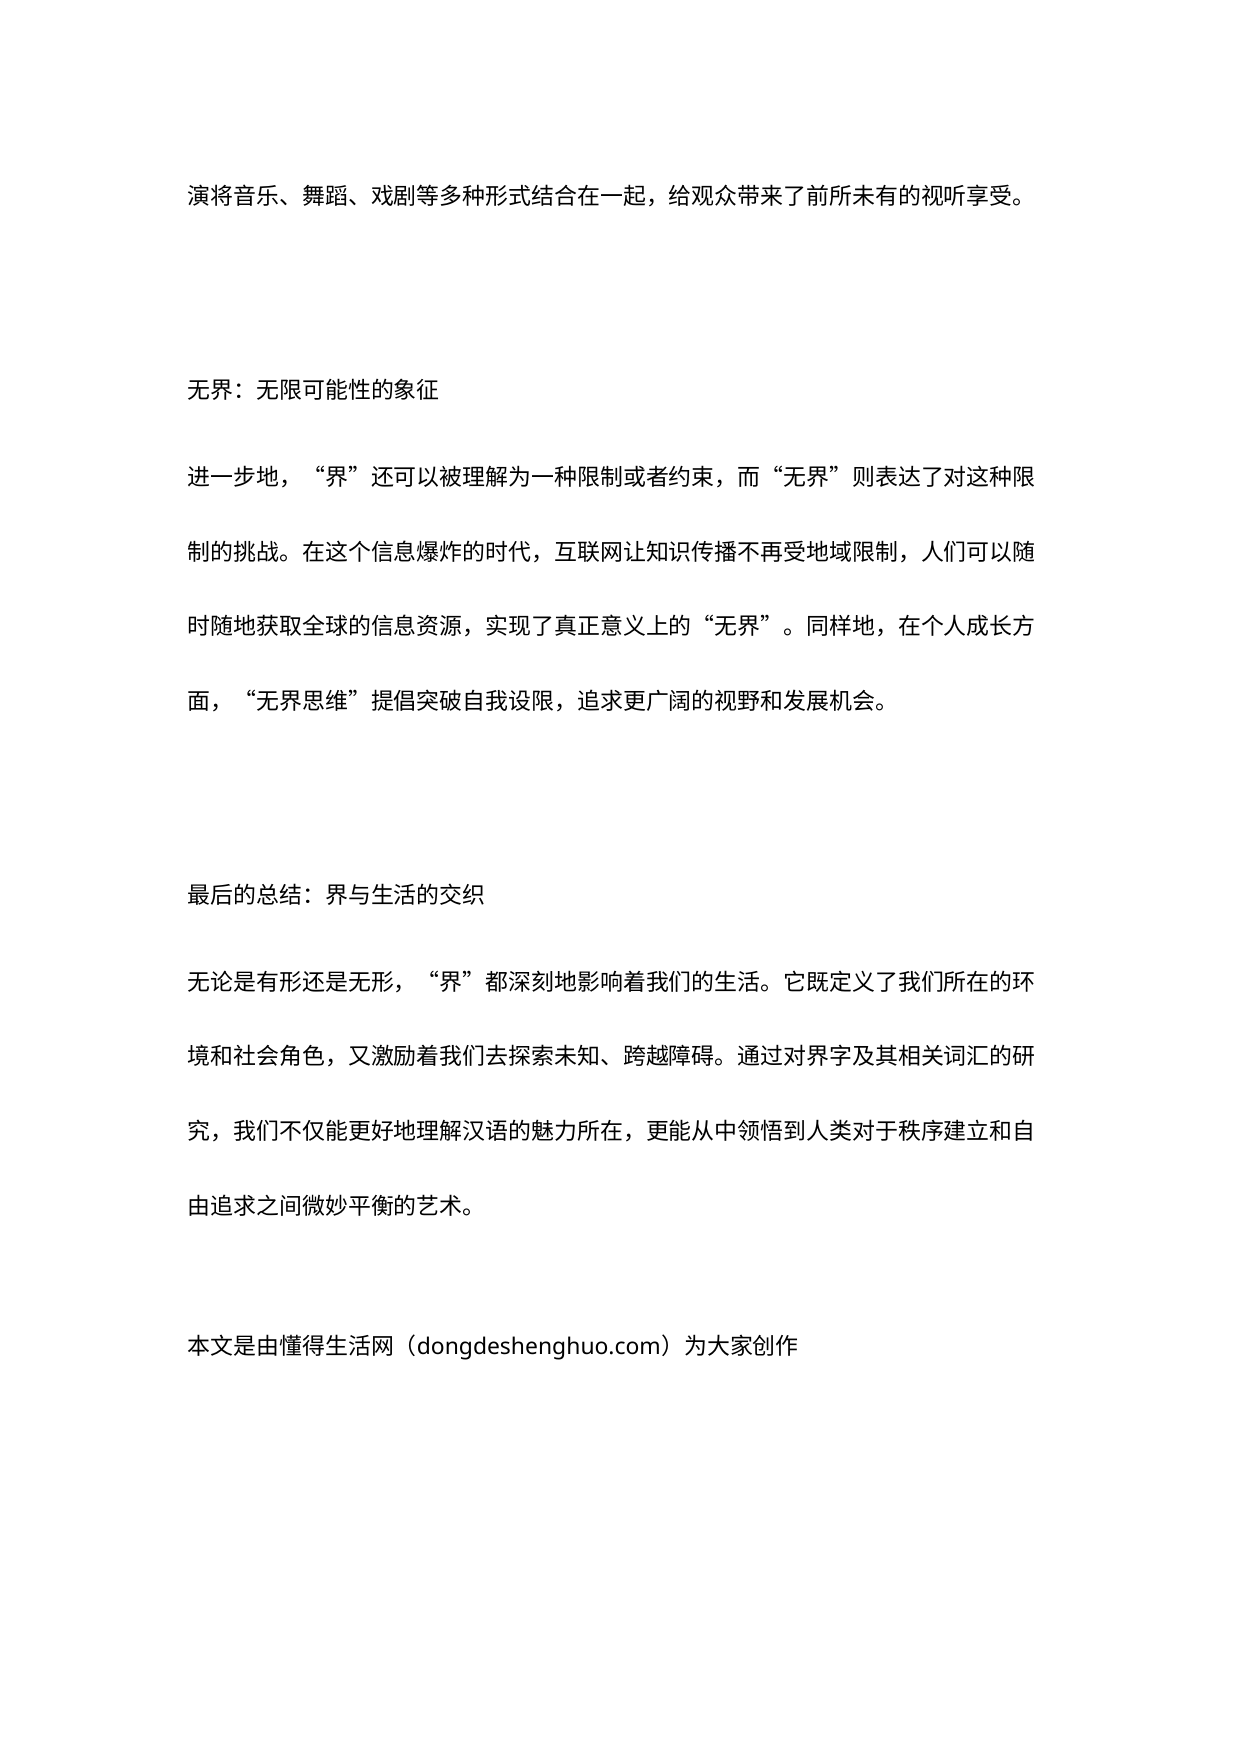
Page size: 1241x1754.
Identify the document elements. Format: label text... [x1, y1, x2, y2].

text 无论是有形还是无形，“界”都深刻地影响着我们的生活。它既定义了我们所在的环境和社会角色，又激励着我们去探索未知、跨越障碍。通过对界字及其相关词汇的研究，我们不仅能更好地理解汉语的魅力所在，更能从中领悟到人类对于秩序建立和自由追求之间微妙平衡的艺术。 [187, 948, 1053, 1237]
text 无界：无限可能性的象征 [187, 356, 1053, 421]
text 进一步地，“界”还可以被理解为一种限制或者约束，而“无界”则表达了对这种限制的挑战。在这个信息爆炸的时代，互联网让知识传播不再受地域限制，人们可以随时随地获取全球的信息资源，实现了真正意义上的“无界”。同样地，在个人成长方面，“无界思维”提倡突破自我设限，追求更广阔的视野和发展机会。 [187, 443, 1053, 732]
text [187, 162, 1053, 227]
text 最后的总结：界与生活的交织 [187, 861, 1053, 926]
text 本文是由懂得生活网（dongdeshenghuo.com）为大家创作 [187, 1312, 1053, 1377]
